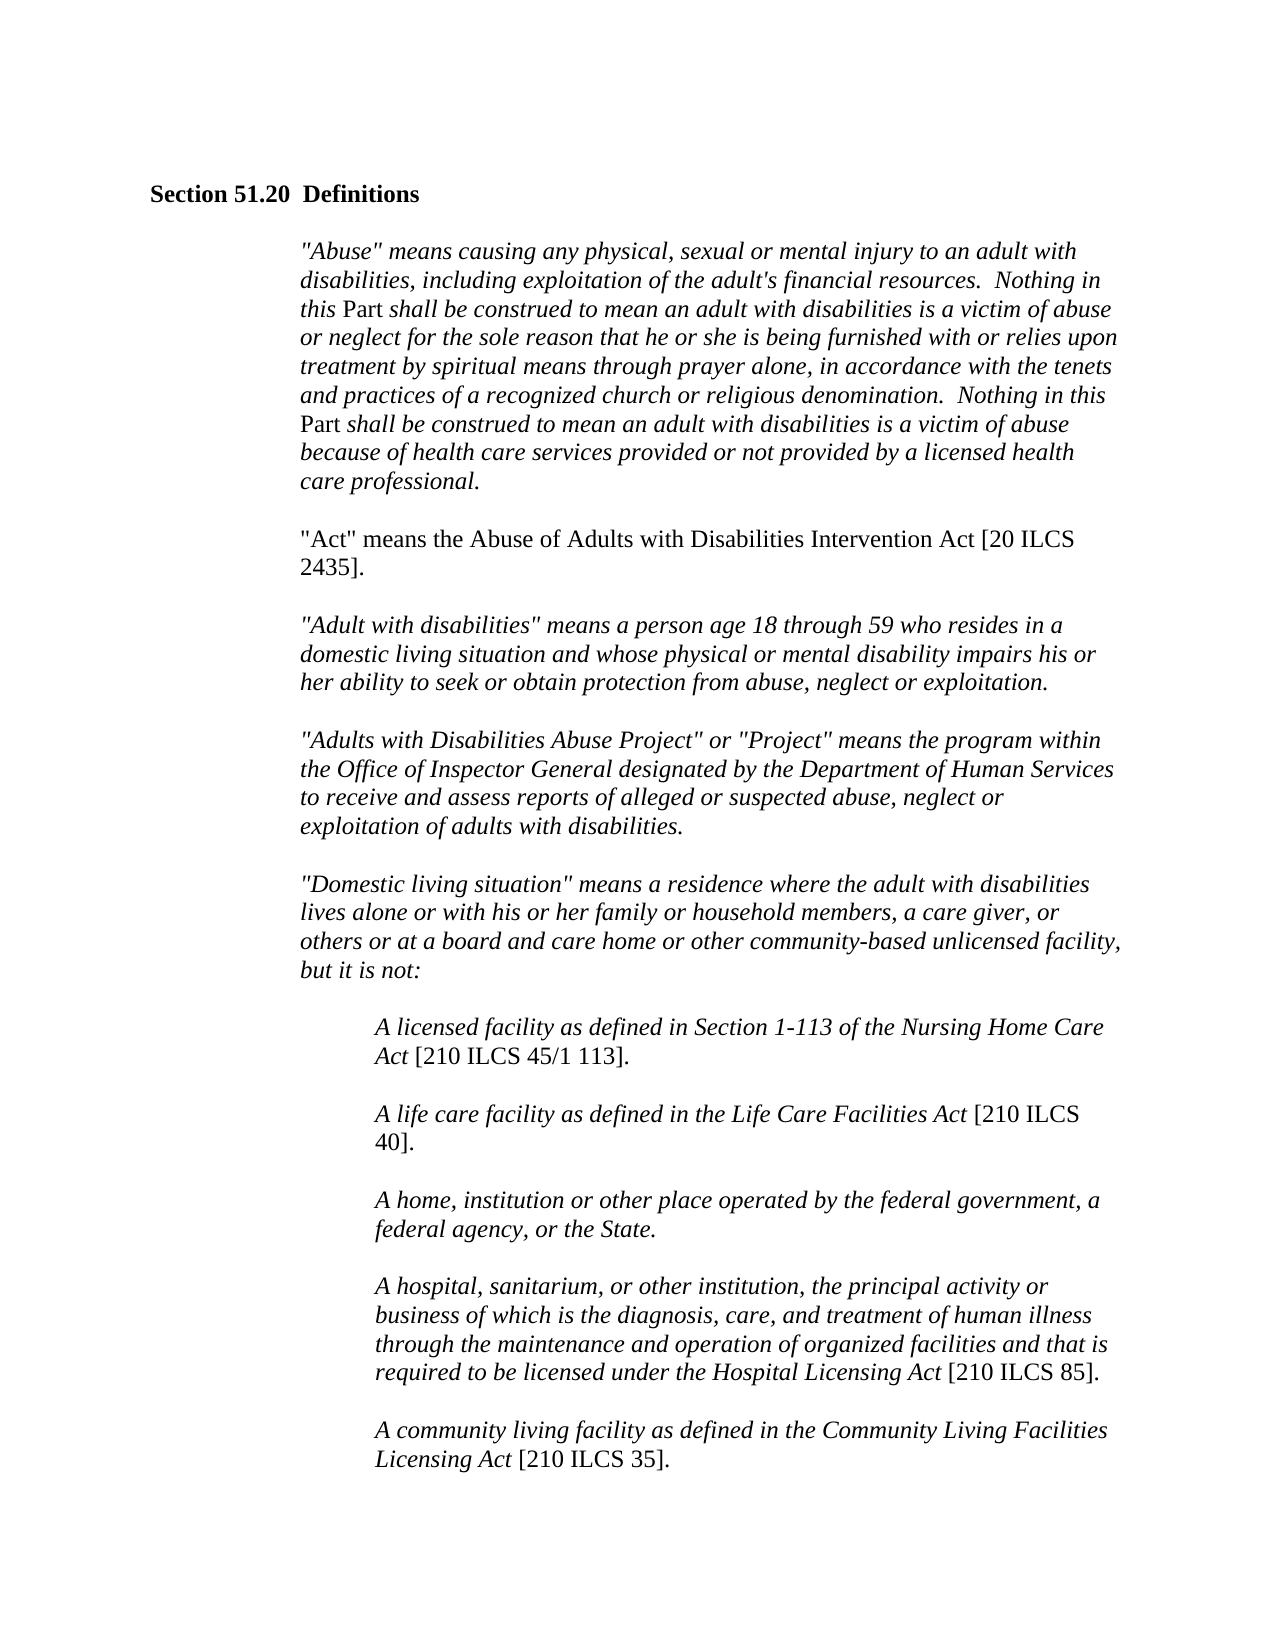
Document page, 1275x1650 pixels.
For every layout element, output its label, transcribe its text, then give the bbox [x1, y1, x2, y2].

text "Act" means the Abuse of Adults with Disabilities Intervention Act [20 ILCS 2435]. [225, 524, 1125, 581]
text "Adults with Disabilities Abuse Project" or "Project" means the program within the Office of Inspector General designated by the Department of Human Services to receive and assess reports of alleged or suspected abuse, neglect or exploitation of adults with disabilities. [300, 725, 1125, 840]
text A home, institution or other place operated by the federal government, a federal agency, or the State. [375, 1185, 1125, 1242]
text A life care facility as defined in the Life Care Facilities Act [210 ILCS 40]. [375, 1099, 1125, 1156]
text Section 51.20 Definitions [150, 179, 1125, 207]
text A hospital, sanitarium, or other institution, the principal activity or business of which is the diagnosis, care, and treatment of human illness through the maintenance and operation of organized facilities and that is required to be licensed under the Hospital Licensing Act [210 ILCS 85]. [375, 1271, 1125, 1386]
text "Adult with disabilities" means a person age 18 through 59 who resides in a domestic living situation and whose physical or mental disability impairs his or her ability to seek or obtain protection from abuse, neglect or exploitation. [300, 610, 1125, 696]
text "Domestic living situation" means a residence where the adult with disabilities lives alone or with his or her family or household members, a care giver, or others or at a board and care home or other community-based unlicensed facility, but it is not: [300, 869, 1125, 984]
text A licensed facility as defined in Section 1-113 of the Nursing Home Care Act [210 ILCS 45/1 113]. [375, 1012, 1125, 1070]
text "Abuse" means causing any physical, sexual or mental injury to an adult with disabilities, including exploitation of the adult's financial resources. Nothing in this Part shall be construed to mean an adult with disabilities is a victim of abuse or neglect for the sole reason that he or she is being furnished with or relies upon treatment by spiritual means through prayer alone, in accordance with the tenets and practices of a recognized church or religious denomination. Nothing in this Part shall be construed to mean an adult with disabilities is a victim of abuse because of health care services provided or not provided by a licensed health care professional. [300, 236, 1125, 495]
text A community living facility as defined in the Community Living Facilities Licensing Act [210 ILCS 35]. [375, 1415, 1125, 1472]
